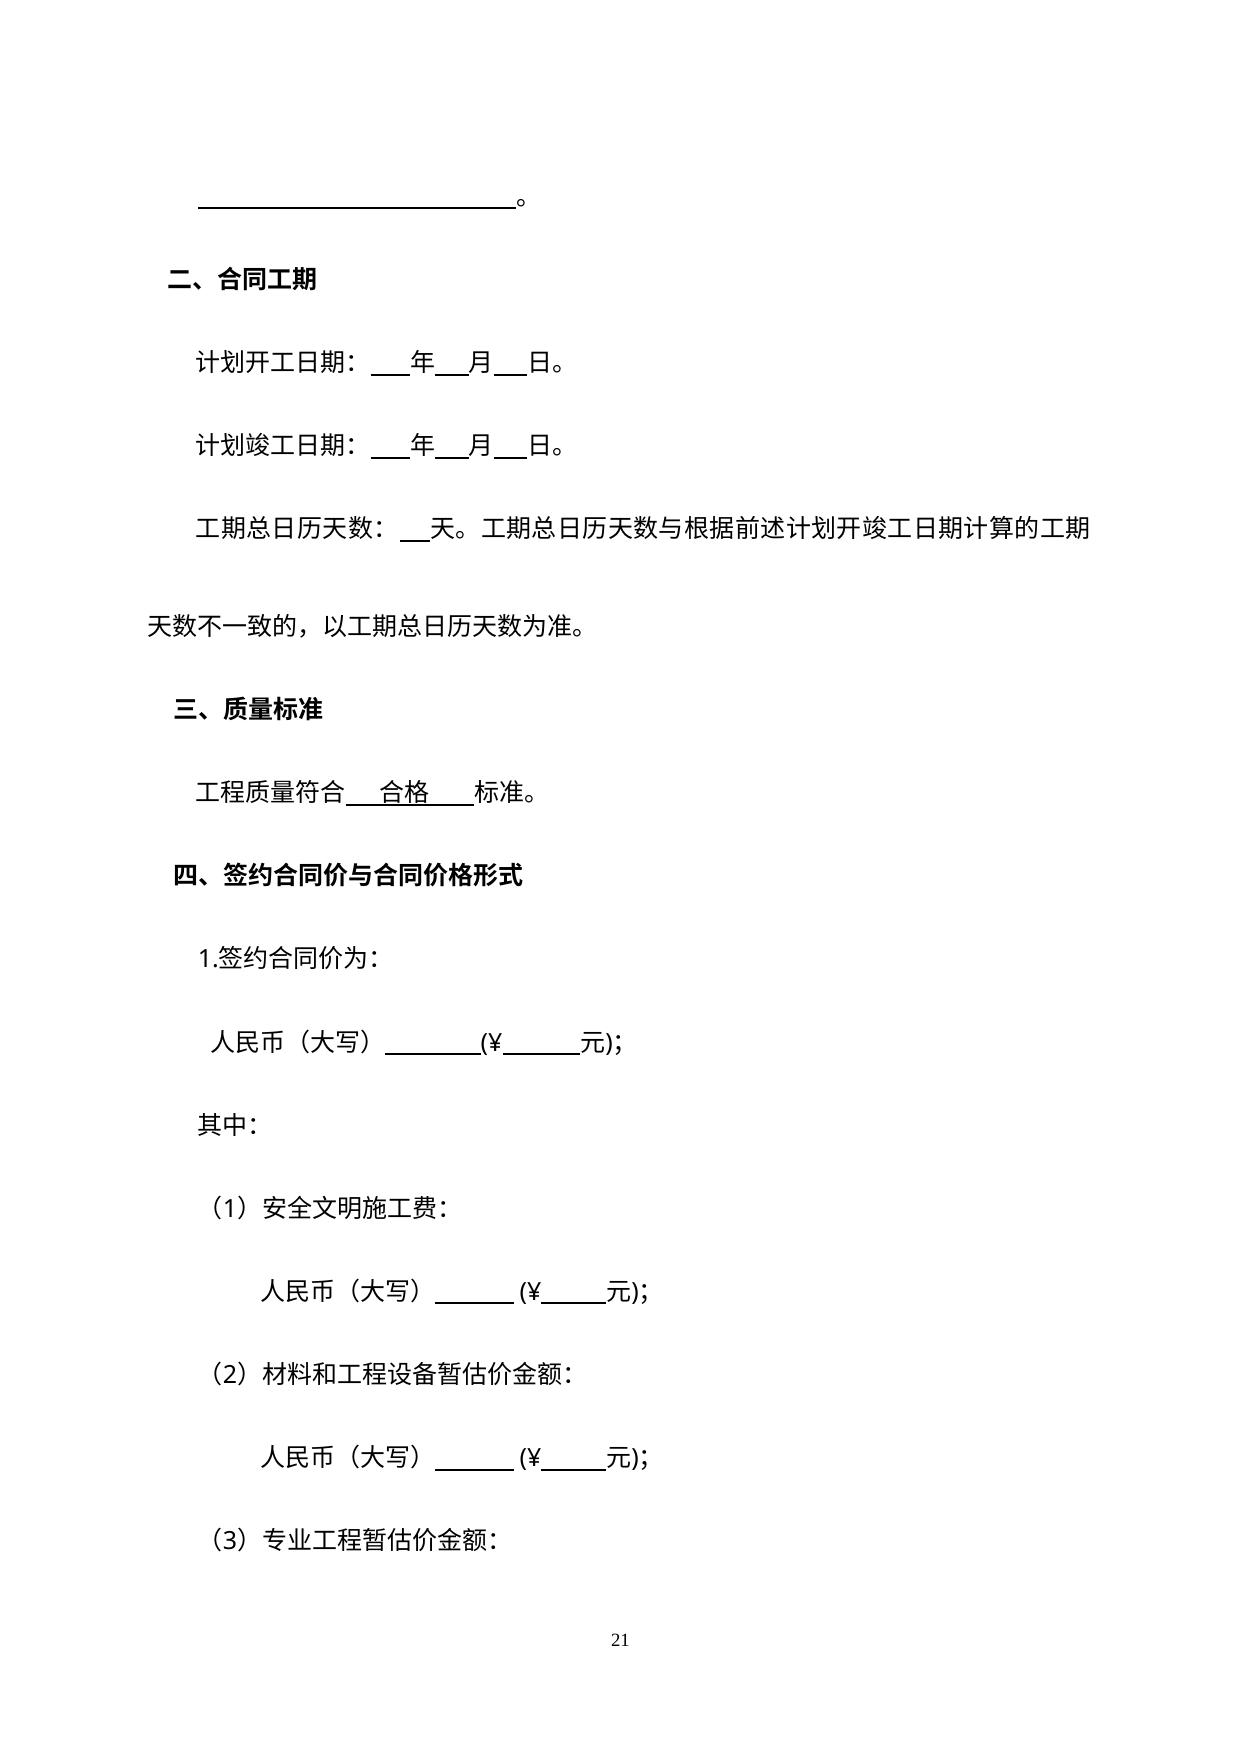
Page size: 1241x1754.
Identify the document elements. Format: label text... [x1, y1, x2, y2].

text 人民币（大写） (¥ 元)； [148, 1008, 1093, 1073]
text （3）专业工程暂估价金额： [148, 1506, 1093, 1571]
text 三、质量标准 [148, 675, 1093, 740]
text 其中： [148, 1091, 1093, 1156]
text 计划开工日期： 年 月 日。 [148, 328, 1093, 393]
text 1.签约合同价为： [148, 924, 1093, 989]
text 人民币（大写） (¥ 元)； [148, 1423, 1093, 1488]
text 计划竣工日期： 年 月 日。 [148, 411, 1093, 476]
text （2）材料和工程设备暂估价金额： [148, 1340, 1093, 1405]
text 人民币（大写） (¥ 元)； [148, 1257, 1093, 1322]
text 二、合同工期 [148, 245, 1093, 310]
text （1）安全文明施工费： [148, 1174, 1093, 1239]
text 四、签约合同价与合同价格形式 [148, 841, 1093, 906]
text 工期总日历天数： 天。工期总日历天数与根据前述计划开竣工日期计算的工期天数不一致的，以工期总日历天数为准。 [148, 494, 1093, 657]
text 。 [148, 162, 1093, 227]
text 工程质量符合 合格 标准。 [148, 758, 1093, 823]
